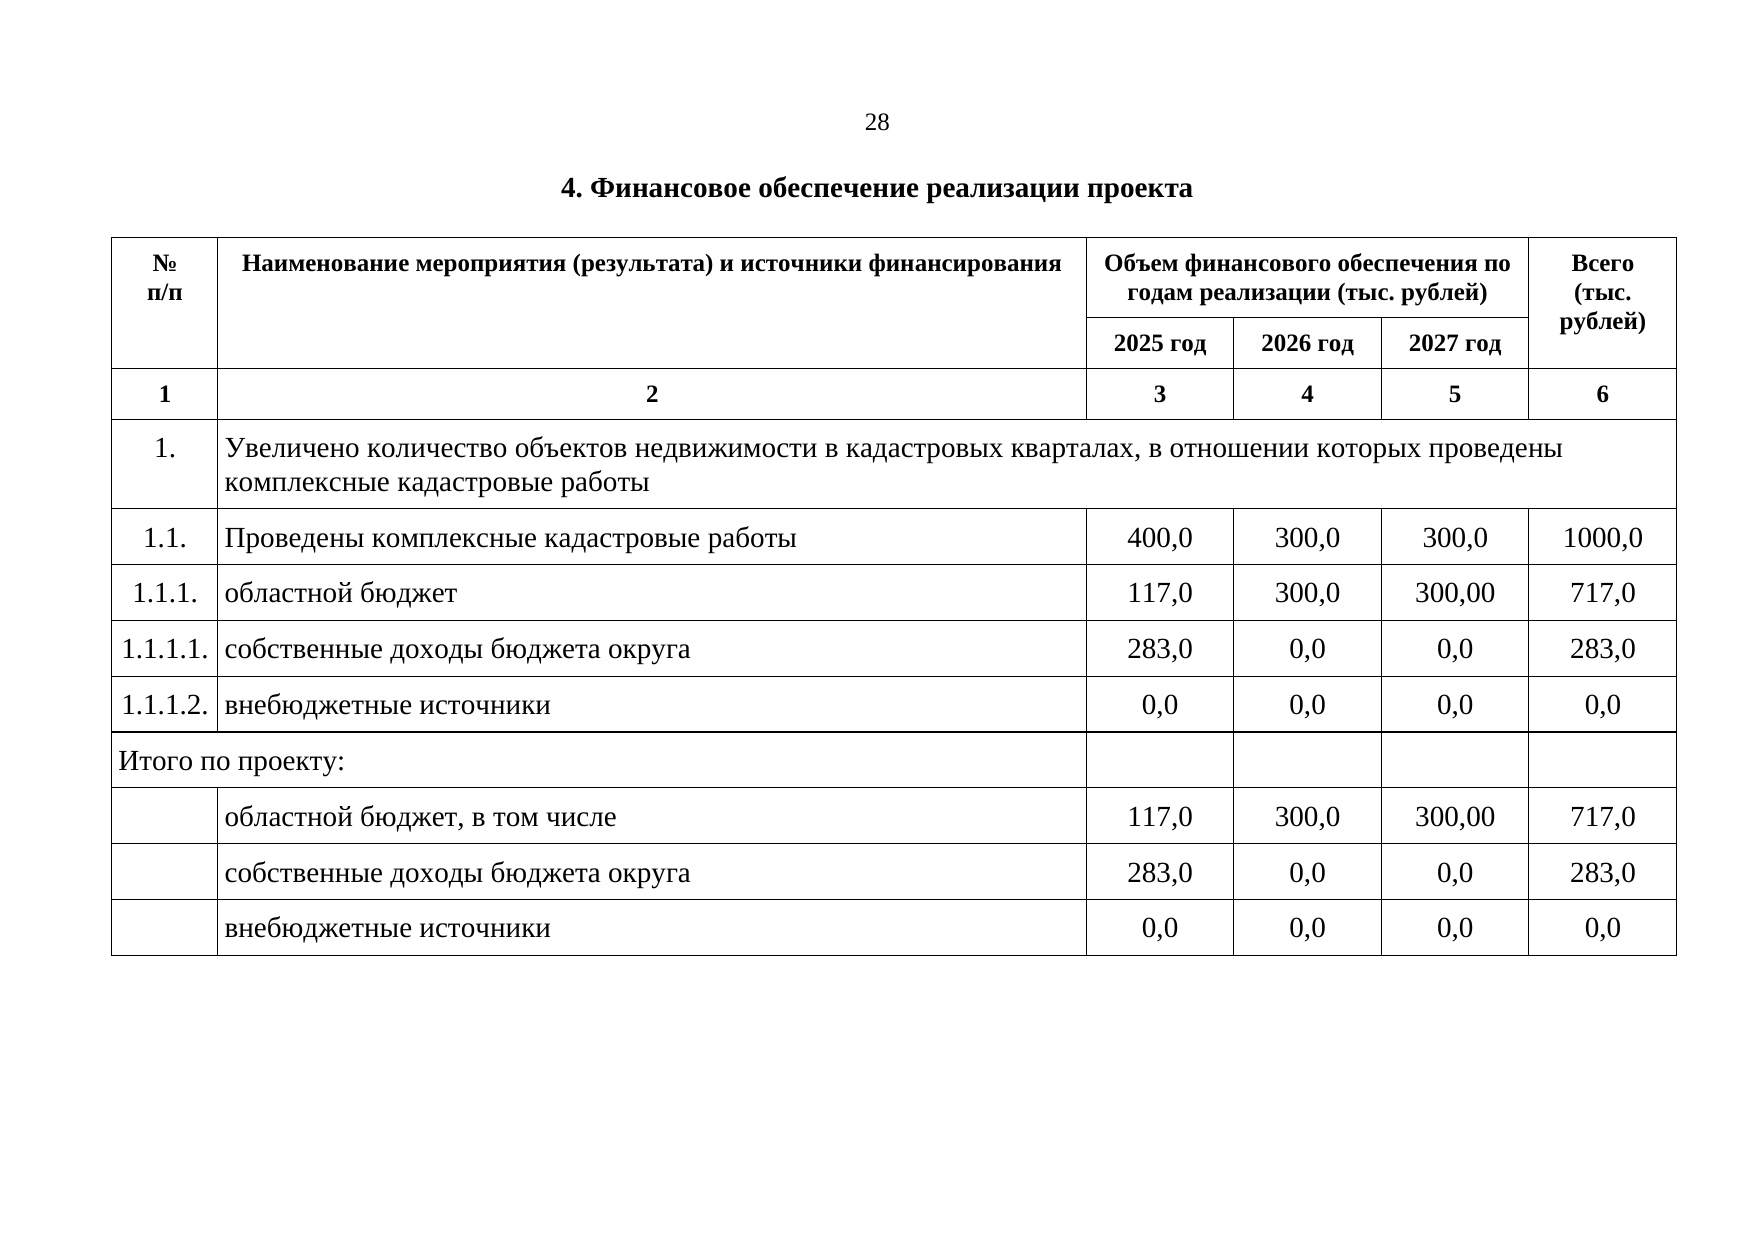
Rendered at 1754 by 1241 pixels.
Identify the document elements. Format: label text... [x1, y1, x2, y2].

table_cell 300,00 [1382, 565, 1528, 620]
table_cell собственные доходы бюджета округа [218, 621, 1086, 676]
table_cell 300,00 [1382, 788, 1528, 843]
table_cell 283,0 [1087, 844, 1233, 899]
table_cell 300,0 [1234, 565, 1381, 620]
table_cell Увеличено количество объектов недвижимости в кадастровых кварталах, в отношении которых проведены комплексные кадастровые работы [218, 420, 1676, 508]
title 4. Финансовое обеспечение реализации проекта [118, 170, 1636, 203]
table_cell 2025 год [1087, 318, 1233, 368]
table_cell [112, 788, 217, 843]
table_cell собственные доходы бюджета округа [218, 844, 1086, 899]
table_cell 4 [1234, 369, 1381, 419]
table_cell [1382, 733, 1528, 787]
table_header Всего (тыс. рублей) [1529, 238, 1676, 368]
table_cell 117,0 [1087, 788, 1233, 843]
table_cell 400,0 [1087, 509, 1233, 564]
table_cell 283,0 [1087, 621, 1233, 676]
table_cell 2027 год [1382, 318, 1528, 368]
table_cell 0,0 [1529, 900, 1676, 955]
text 28 [118, 107, 1636, 136]
table_cell [1529, 733, 1676, 787]
table_cell [112, 844, 217, 899]
table_header № п/п [112, 238, 217, 368]
table_cell 0,0 [1529, 677, 1676, 731]
table_cell 283,0 [1529, 844, 1676, 899]
table_cell 2 [218, 369, 1086, 419]
table_cell 5 [1382, 369, 1528, 419]
table_cell Проведены комплексные кадастровые работы [218, 509, 1086, 564]
table_cell 0,0 [1234, 677, 1381, 731]
table_cell областной бюджет, в том числе [218, 788, 1086, 843]
table_cell 0,0 [1087, 900, 1233, 955]
table_cell 0,0 [1382, 621, 1528, 676]
table_cell 1.1.1.1. [112, 621, 217, 676]
table_cell 0,0 [1234, 844, 1381, 899]
table_cell 717,0 [1529, 565, 1676, 620]
table_cell 1.1.1. [112, 565, 217, 620]
table_cell 2026 год [1234, 318, 1381, 368]
table_cell 0,0 [1382, 677, 1528, 731]
table_cell 0,0 [1382, 900, 1528, 955]
table_cell 0,0 [1087, 677, 1233, 731]
table_cell [112, 900, 217, 955]
table_cell [1087, 733, 1233, 787]
table_cell 283,0 [1529, 621, 1676, 676]
table_cell 3 [1087, 369, 1233, 419]
table_cell 117,0 [1087, 565, 1233, 620]
table_cell 0,0 [1234, 900, 1381, 955]
table_cell 1000,0 [1529, 509, 1676, 564]
table_cell внебюджетные источники [218, 677, 1086, 731]
table_cell 300,0 [1234, 509, 1381, 564]
table_cell 6 [1529, 369, 1676, 419]
table_cell Итого по проекту: [112, 733, 1086, 787]
table_cell 717,0 [1529, 788, 1676, 843]
table_cell 1.1. [112, 509, 217, 564]
table_cell 0,0 [1382, 844, 1528, 899]
table_cell 1 [112, 369, 217, 419]
table_cell [1234, 733, 1381, 787]
table_cell областной бюджет [218, 565, 1086, 620]
table_cell 1.1.1.2. [112, 677, 217, 731]
table_cell 1. [112, 420, 217, 508]
table_header Объем финансового обеспечения по годам реализации (тыс. рублей) [1087, 238, 1528, 317]
table_cell внебюджетные источники [218, 900, 1086, 955]
table_cell 300,0 [1234, 788, 1381, 843]
table_cell 0,0 [1234, 621, 1381, 676]
table_header Наименование мероприятия (результата) и источники финансирования [218, 238, 1086, 368]
table_cell 300,0 [1382, 509, 1528, 564]
